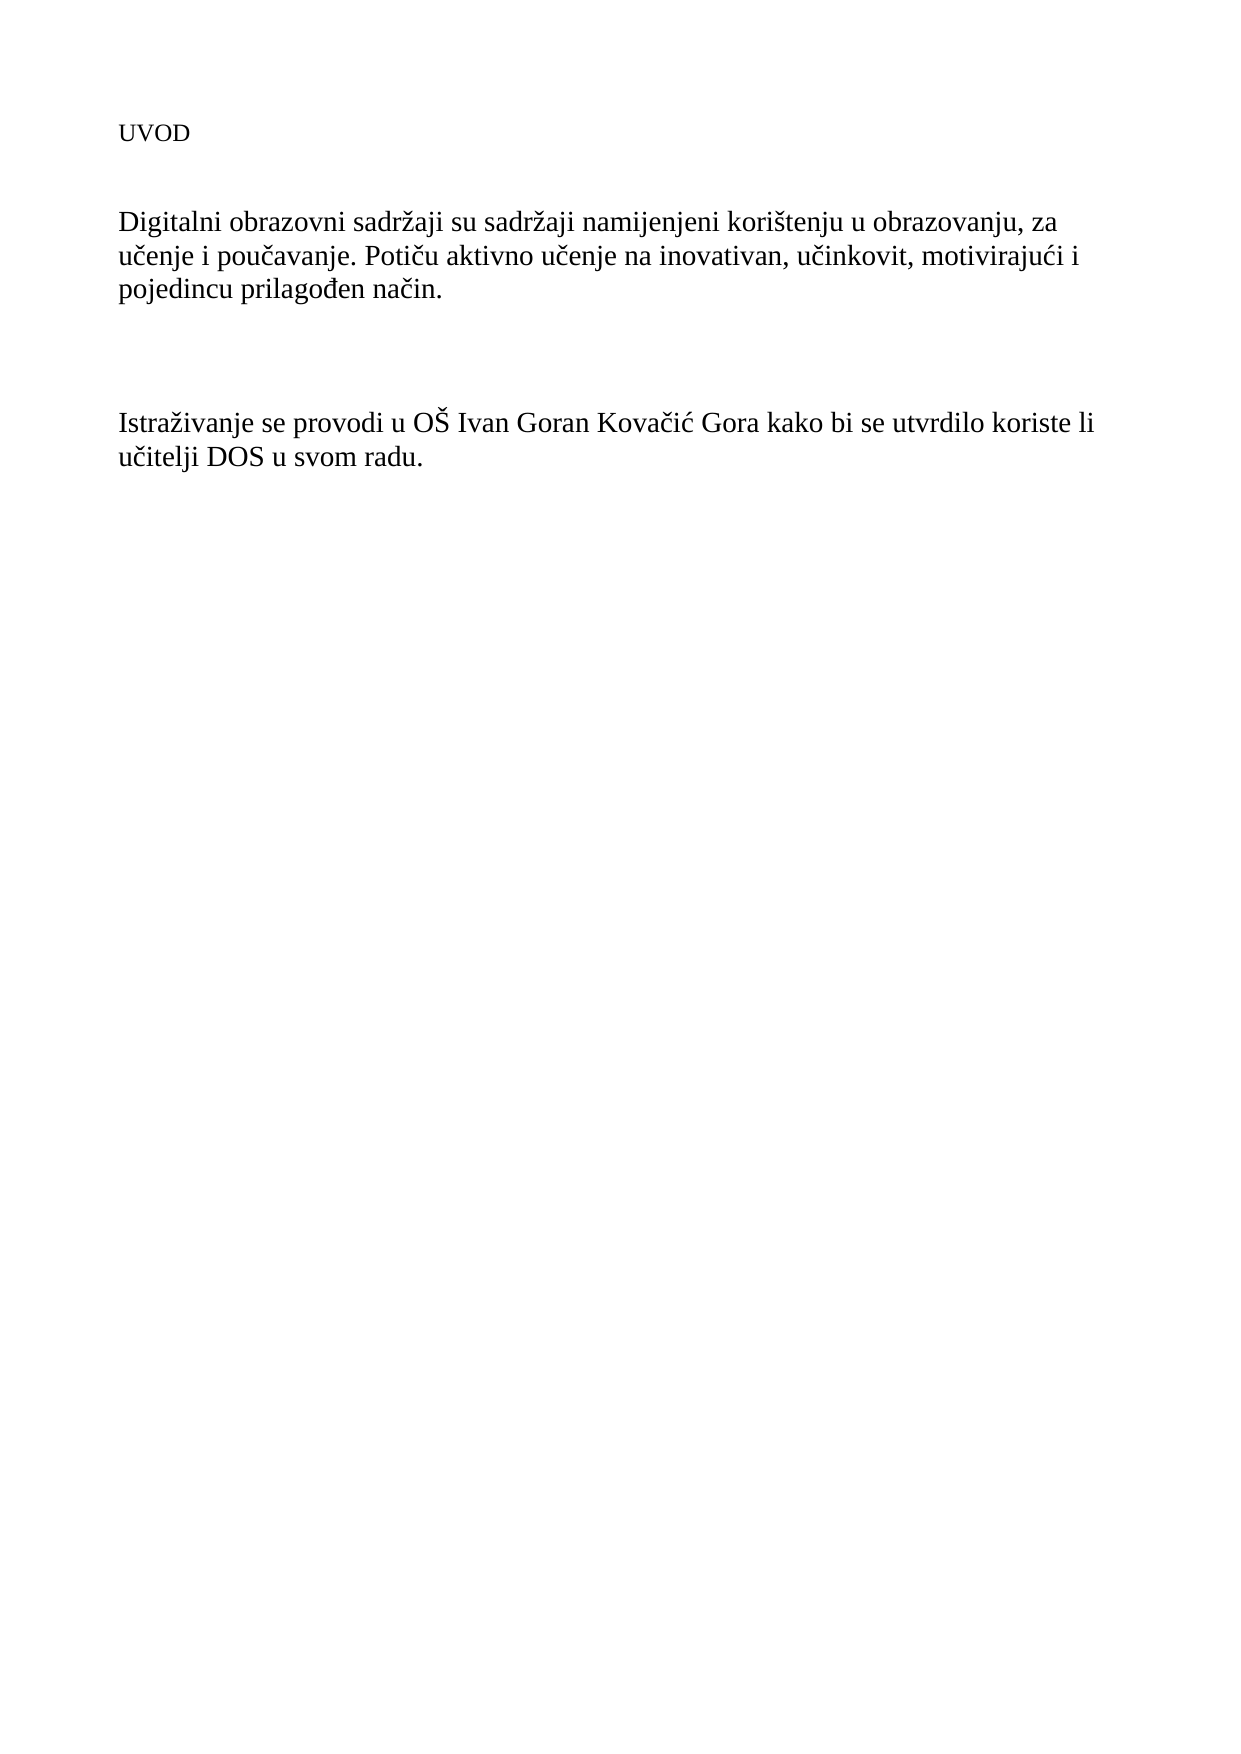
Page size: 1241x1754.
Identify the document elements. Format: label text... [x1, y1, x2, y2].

text Digitalni obrazovni sadržaji su sadržaji namijenjeni korištenju u obrazovanju, za učenje i poučavanje. Potiču aktivno učenje na inovativan, učinkovit, motivirajući i pojedincu prilagođen način. [118, 204, 1122, 305]
text UVOD [118, 118, 1122, 147]
text Istraživanje se provodi u OŠ Ivan Goran Kovačić Gora kako bi se utvrdilo koriste li učitelji DOS u svom radu. [118, 406, 1122, 473]
